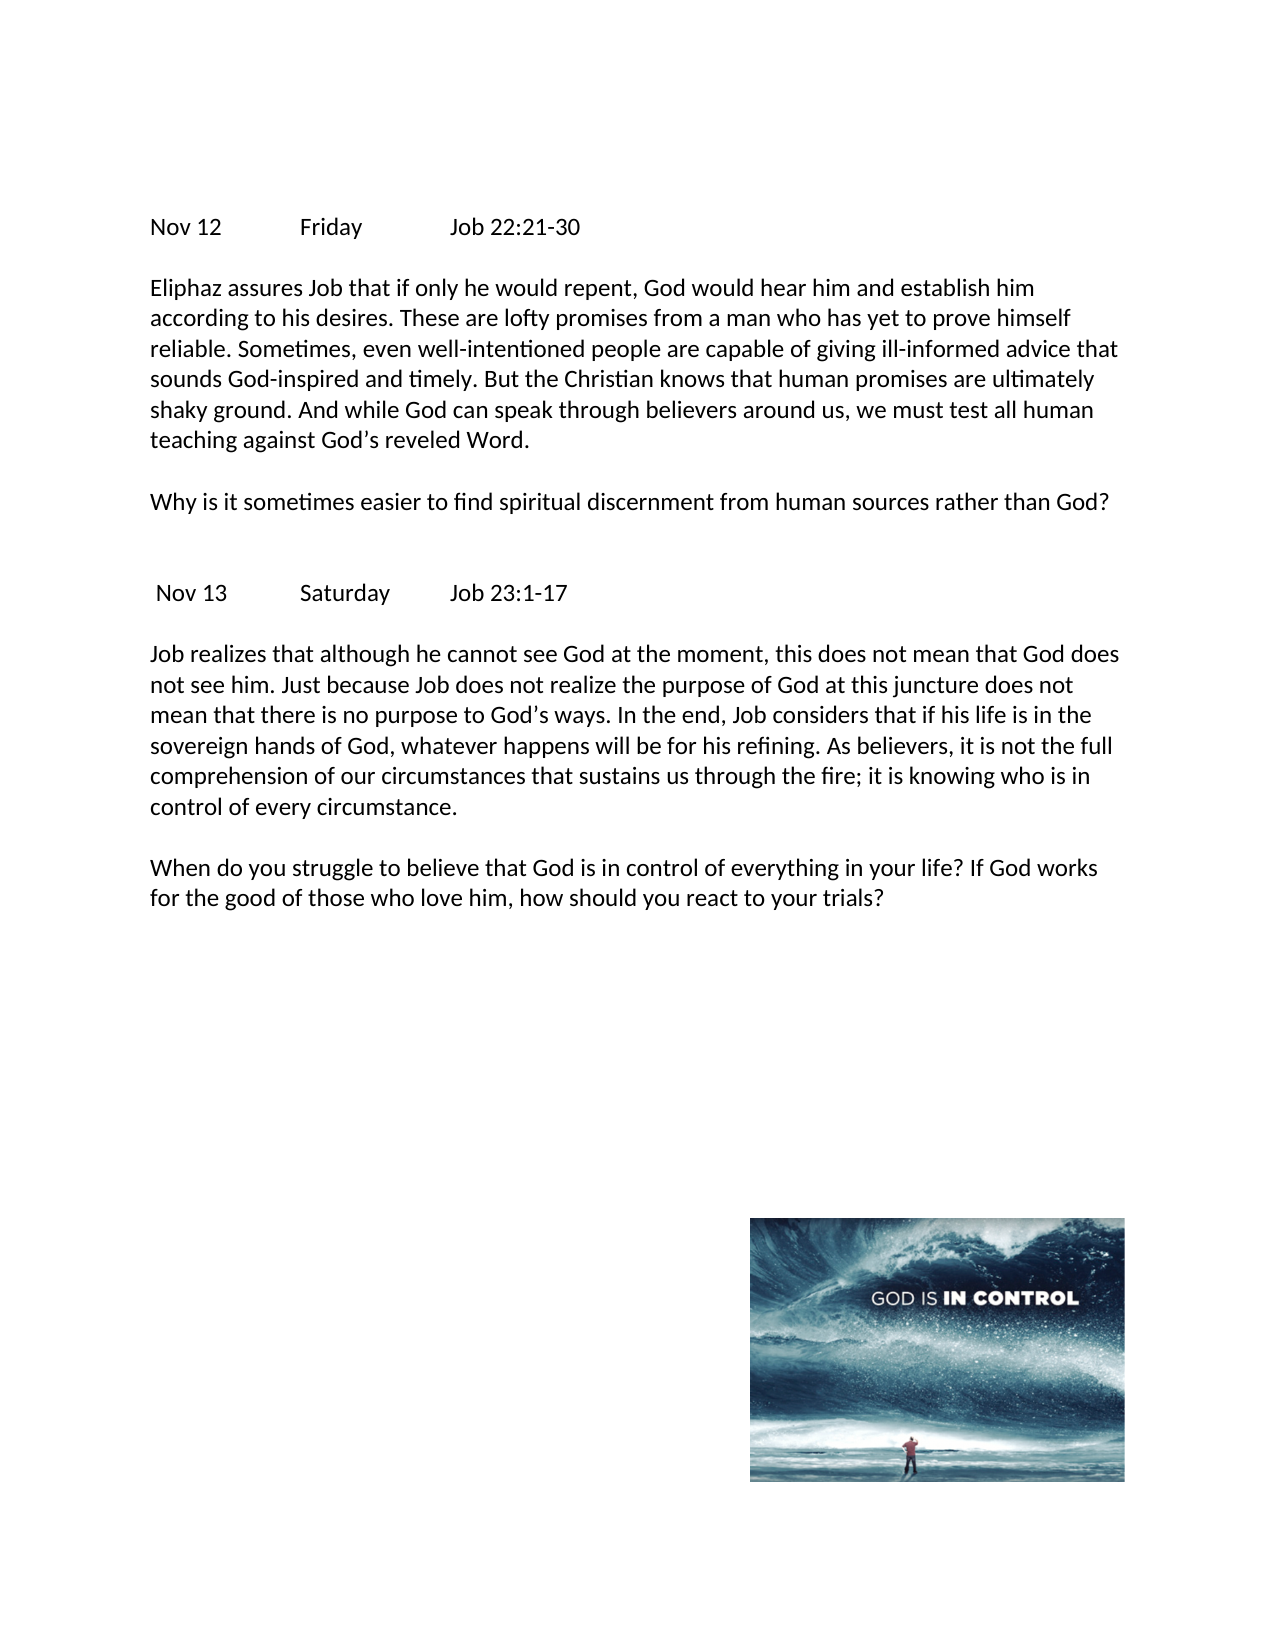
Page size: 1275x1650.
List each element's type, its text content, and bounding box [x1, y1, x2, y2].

picture [750, 1218, 1125, 1482]
text When do you struggle to believe that God is in control of everything in your life? If God works for the good of those who love him, how should you react to your trials? [150, 852, 1125, 913]
text Why is it sometimes easier to find spiritual discernment from human sources rather than God? [150, 486, 1125, 516]
text Nov 12 Friday Job 22:21-30 [150, 211, 1125, 242]
text Nov 13 Saturday Job 23:1-17 [150, 577, 1125, 608]
text Job realizes that although he cannot see God at the moment, this does not mean that God does not see him. Just because Job does not realize the purpose of God at this juncture does not mean that there is no purpose to God’s ways. In the end, Job considers that if his life is in the sovereign hands of God, whatever happens will be for his refining. As believers, it is not the full comprehension of our circumstances that sustains us through the fire; it is knowing who is in control of every circumstance. [150, 638, 1125, 821]
text Eliphaz assures Job that if only he would repent, God would hear him and establish him according to his desires. These are lofty promises from a man who has yet to prove himself reliable. Sometimes, even well-intentioned people are capable of giving ill-informed advice that sounds God-inspired and timely. But the Christian knows that human promises are ultimately shaky ground. And while God can speak through believers around us, we must test all human teaching against God’s reveled Word. [150, 272, 1125, 455]
